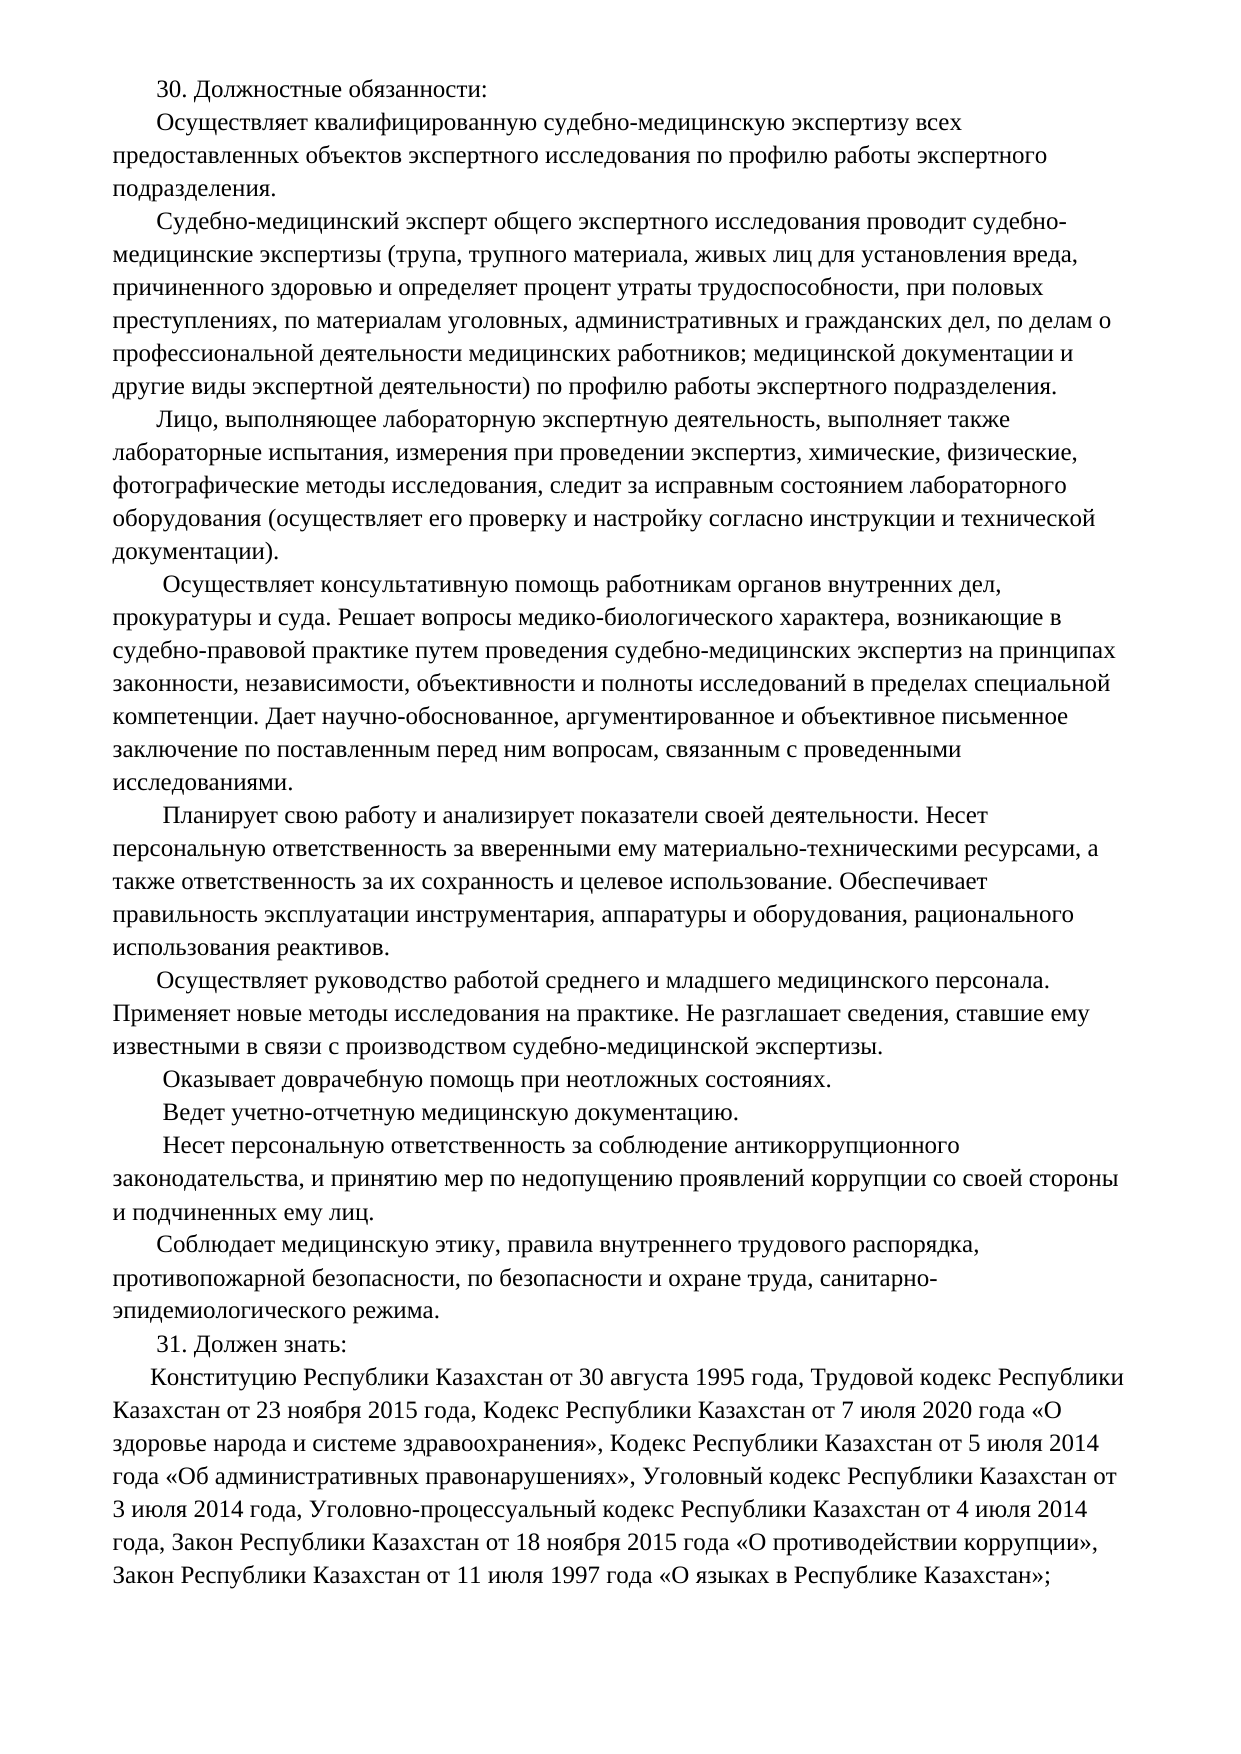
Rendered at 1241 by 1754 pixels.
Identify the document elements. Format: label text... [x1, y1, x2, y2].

text Осуществляет руководство работой среднего и младшего медицинского персонала. Применяет новые методы исследования на практике. Не разглашает сведения, ставшие ему известными в связи с производством судебно-медицинской экспертизы. [112, 965, 1128, 1060]
text Осуществляет консультативную помощь работникам органов внутренних дел, прокуратуры и суда. Решает вопросы медико-биологического характера, возникающие в судебно-правовой практике путем проведения судебно-медицинских экспертиз на принципах законности, независимости, объективности и полноты исследований в пределах специальной компетенции. Дает научно-обоснованное, аргументированное и объективное письменное заключение по поставленным перед ним вопросам, связанным с проведенными исследованиями. [112, 569, 1128, 796]
text Несет персональную ответственность за соблюдение антикоррупционного законодательства, и принятию мер по недопущению проявлений коррупции со своей стороны и подчиненных ему лиц. [112, 1131, 1128, 1225]
text Планирует свою работу и анализирует показатели своей деятельности. Несет персональную ответственность за вверенными ему материально-техническими ресурсами, а также ответственность за их сохранность и целевое использование. Обеспечивает правильность эксплуатации инструментария, аппаратуры и оборудования, рационального использования реактивов. [112, 800, 1128, 961]
text Судебно-медицинский эксперт общего экспертного исследования проводит судебно-медицинские экспертизы (трупа, трупного материала, живых лиц для установления вреда, причиненного здоровью и определяет процент утраты трудоспособности, при половых преступлениях, по материалам уголовных, административных и гражданских дел, по делам о профессиональной деятельности медицинских работников; медицинской документации и другие виды экспертной деятельности) по профилю работы экспертного подразделения. [112, 206, 1128, 400]
text Лицо, выполняющее лабораторную экспертную деятельность, выполняет также лабораторные испытания, измерения при проведении экспертиз, химические, физические, фотографические методы исследования, следит за исправным состоянием лабораторного оборудования (осуществляет его проверку и настройку согласно инструкции и технической документации). [112, 404, 1128, 565]
text 30. Должностные обязанности: [112, 74, 1128, 103]
text Конституцию Республики Казахстан от 30 августа 1995 года, Трудовой кодекс Республики Казахстан от 23 ноября 2015 года, Кодекс Республики Казахстан от 7 июля 2020 года «О здоровье народа и системе здравоохранения», Кодекс Республики Казахстан от 5 июля 2014 года «Об административных правонарушениях», Уголовный кодекс Республики Казахстан от 3 июля 2014 года, Уголовно-процессуальный кодекс Республики Казахстан от 4 июля 2014 года, Закон Республики Казахстан от 18 ноября 2015 года «О противодействии коррупции», Закон Республики Казахстан от 11 июля 1997 года «О языках в Республике Казахстан»; [112, 1362, 1128, 1588]
text Соблюдает медицинскую этику, правила внутреннего трудового распорядка, противопожарной безопасности, по безопасности и охране труда, санитарно-эпидемиологического режима. [112, 1229, 1128, 1324]
text Ведет учетно-отчетную медицинскую документацию. [112, 1097, 1128, 1126]
text 31. Должен знать: [112, 1329, 1128, 1357]
text Оказывает доврачебную помощь при неотложных состояниях. [112, 1064, 1128, 1093]
text Осуществляет квалифицированную судебно-медицинскую экспертизу всех предоставленных объектов экспертного исследования по профилю работы экспертного подразделения. [112, 107, 1128, 202]
